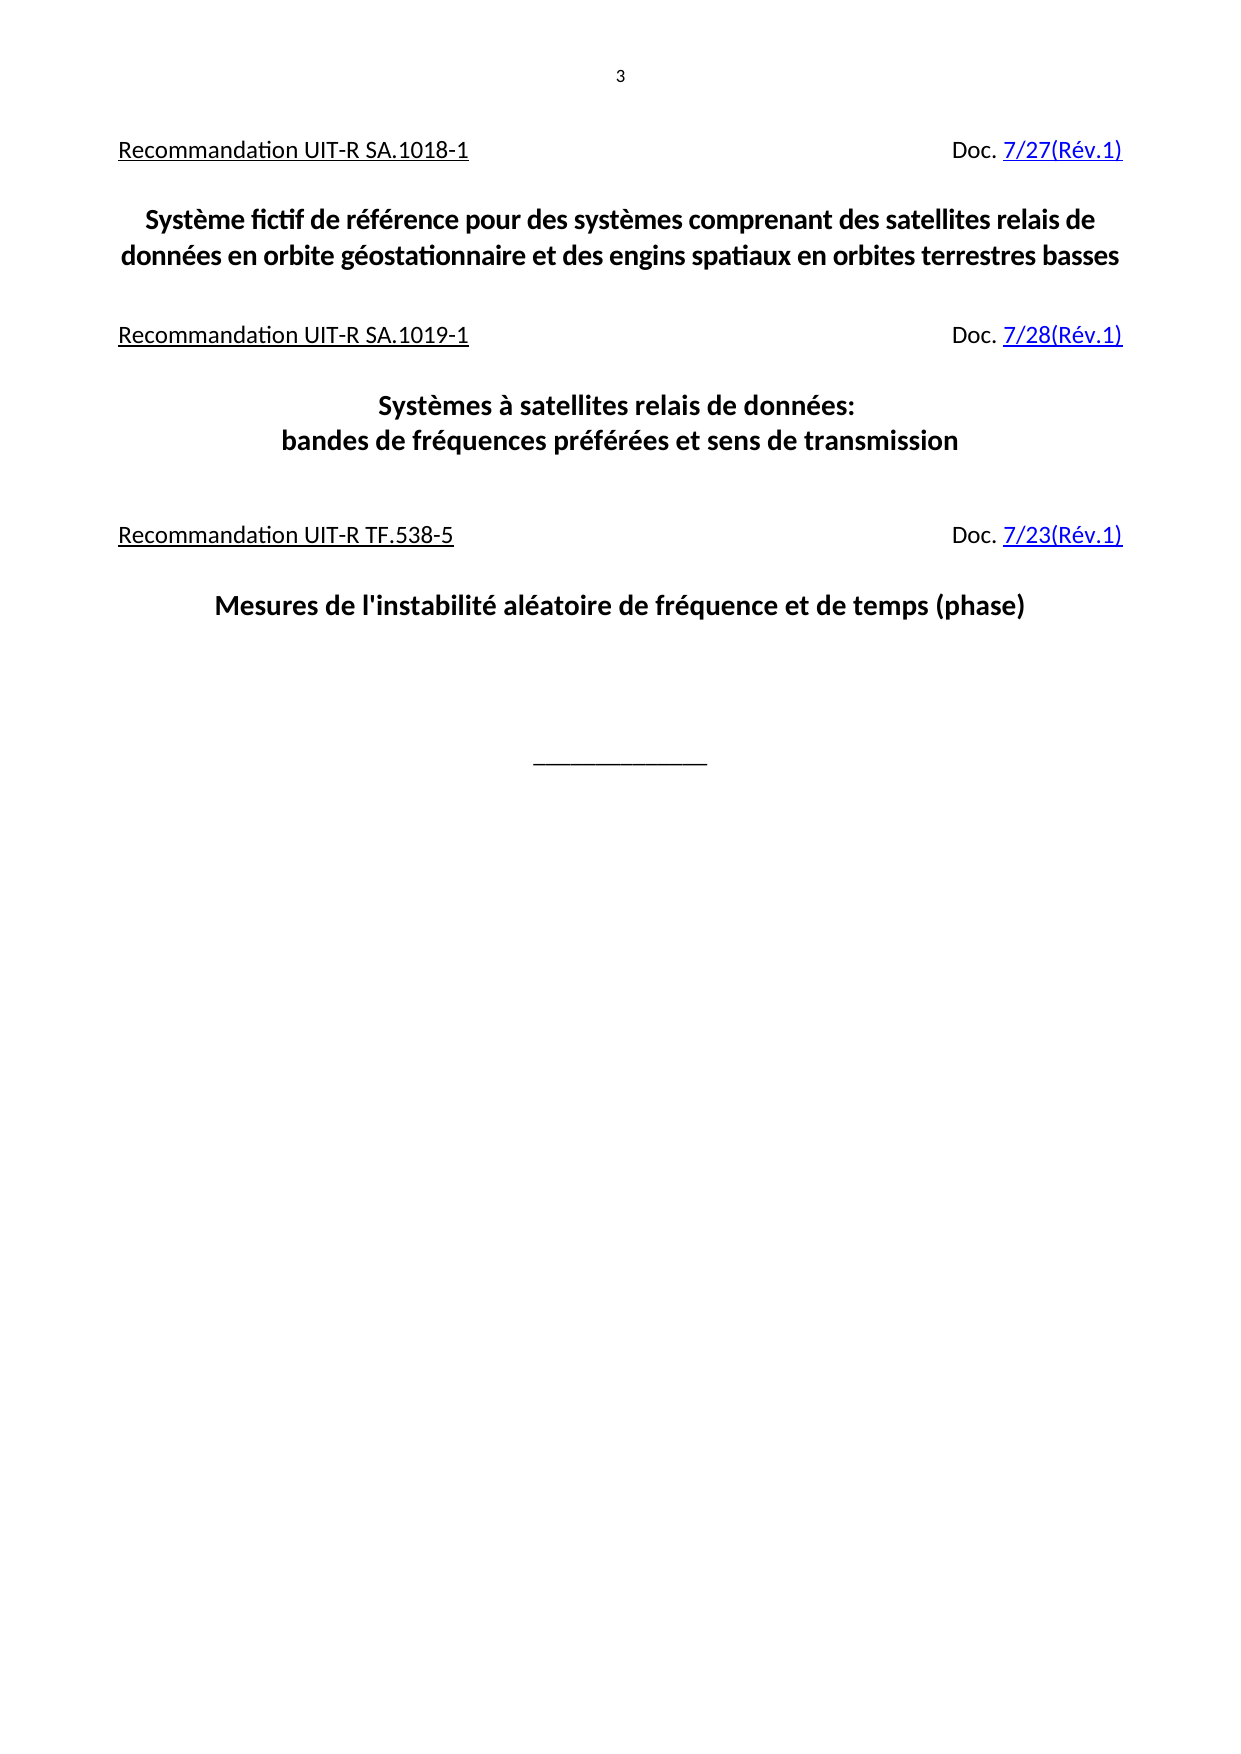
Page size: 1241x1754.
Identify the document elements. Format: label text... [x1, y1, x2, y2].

text Recommandation UIT-R TF.538-5 Doc. 7/23(Rév.1) [118, 520, 1122, 549]
title Système fictif de référence pour des systèmes comprenant des satellites relais de données en orbite géostationnaire et des engins spatiaux en orbites terrestres basses [118, 201, 1122, 273]
text ______________ [118, 739, 1122, 768]
text Recommandation UIT-R SA.1019-1 Doc. 7/28(Rév.1) [118, 320, 1122, 349]
text Recommandation UIT-R SA.1018-1 Doc. 7/27(Rév.1) [118, 135, 1122, 164]
title Systèmes à satellites relais de données: bandes de fréquences préférées et sens de transmission [118, 387, 1122, 458]
title Mesures de l'instabilité aléatoire de fréquence et de temps (phase) [118, 587, 1122, 623]
